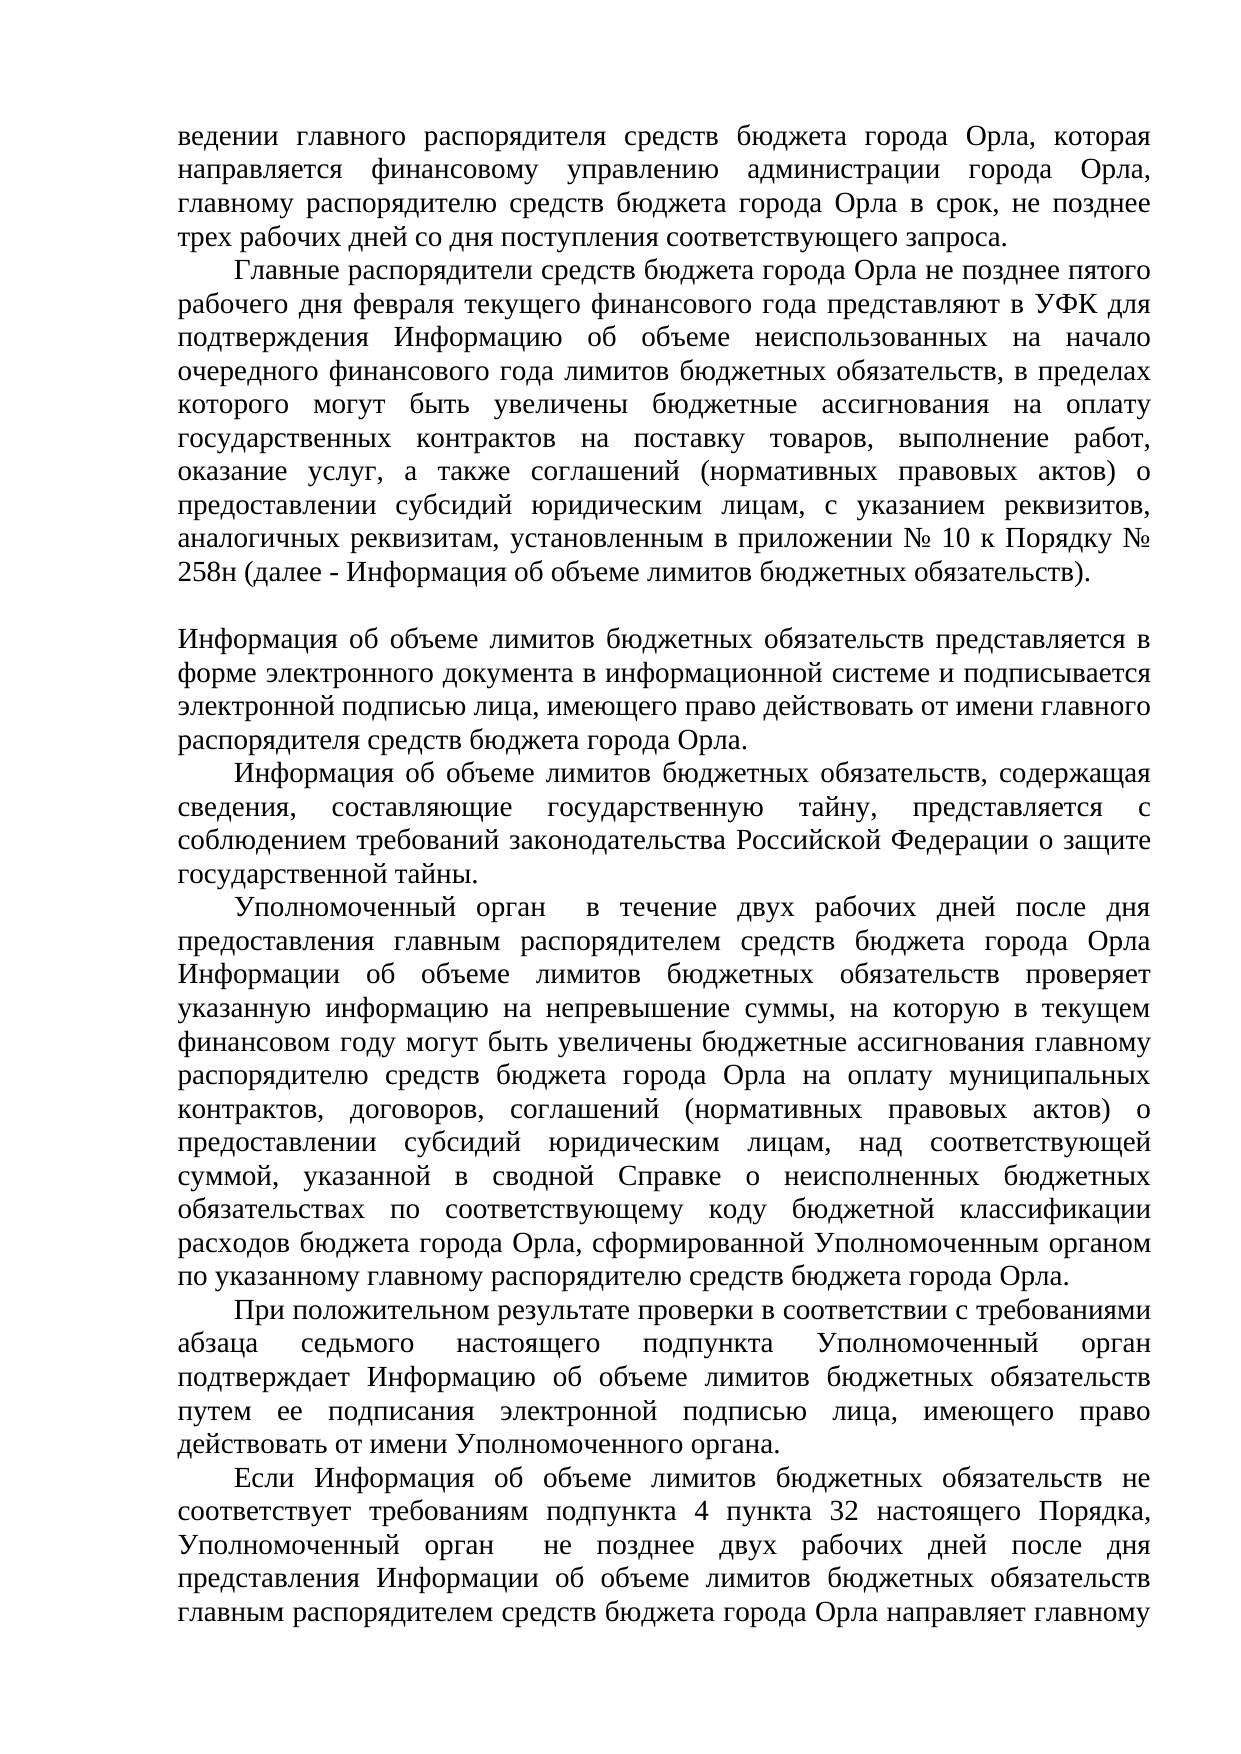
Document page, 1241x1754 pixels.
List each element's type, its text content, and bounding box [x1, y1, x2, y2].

text Главные распорядители средств бюджета города Орла не позднее пятого рабочего дня февраля текущего финансового года представляют в УФК для подтверждения Информацию об объеме неиспользованных на начало очередного финансового года лимитов бюджетных обязательств, в пределах которого могут быть увеличены бюджетные ассигнования на оплату государственных контрактов на поставку товаров, выполнение работ, оказание услуг, а также соглашений (нормативных правовых актов) о предоставлении субсидий юридическим лицам, с указанием реквизитов, аналогичных реквизитам, установленным в приложении № 10 к Порядку № 258н (далее - Информация об объеме лимитов бюджетных обязательств). [177, 252, 1152, 588]
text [177, 118, 1152, 252]
text Уполномоченный орган в течение двух рабочих дней после дня предоставления главным распорядителем средств бюджета города Орла Информации об объеме лимитов бюджетных обязательств проверяет указанную информацию на непревышение суммы, на которую в текущем финансовом году могут быть увеличены бюджетные ассигнования главному распорядителю средств бюджета города Орла на оплату муниципальных контрактов, договоров, соглашений (нормативных правовых актов) о предоставлении субсидий юридическим лицам, над соответствующей суммой, указанной в сводной Справке о неисполненных бюджетных обязательствах по соответствующему коду бюджетной классификации расходов бюджета города Орла, сформированной Уполномоченным органом по указанному главному распорядителю средств бюджета города Орла. [177, 889, 1152, 1292]
text Информация об объеме лимитов бюджетных обязательств представляется в форме электронного документа в информационной системе и подписывается электронной подписью лица, имеющего право действовать от имени главного распорядителя средств бюджета города Орла. [177, 621, 1152, 755]
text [177, 1460, 1152, 1627]
text При положительном результате проверки в соответствии с требованиями абзаца седьмого настоящего подпункта Уполномоченный орган подтверждает Информацию об объеме лимитов бюджетных обязательств путем ее подписания электронной подписью лица, имеющего право действовать от имени Уполномоченного органа. [177, 1292, 1152, 1460]
text Информация об объеме лимитов бюджетных обязательств, содержащая сведения, составляющие государственную тайну, представляется с соблюдением требований законодательства Российской Федерации о защите государственной тайны. [177, 755, 1152, 889]
